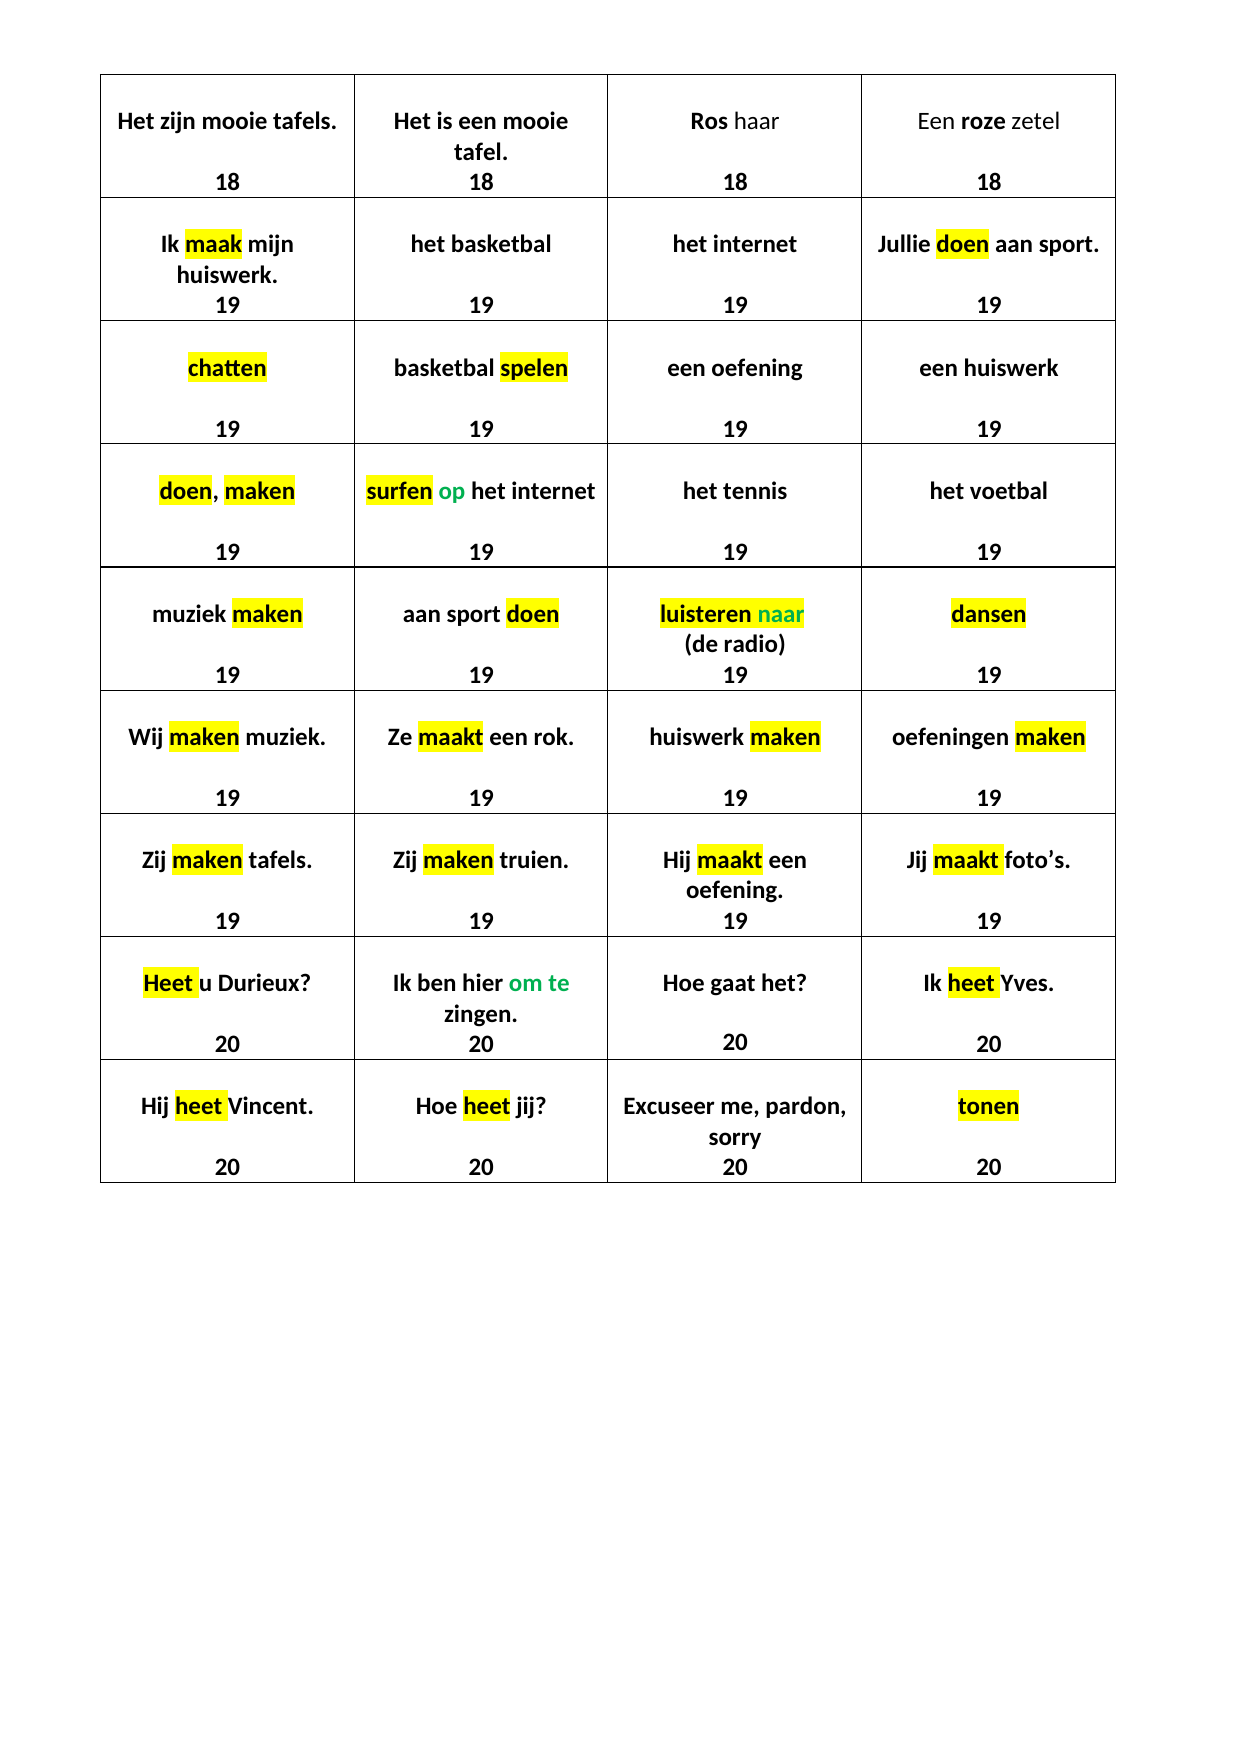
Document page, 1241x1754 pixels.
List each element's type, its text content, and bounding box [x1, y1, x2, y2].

table_cell Excuseer me, pardon, sorry 20 [608, 1060, 861, 1182]
table_header Een roze zetel 18 [862, 75, 1115, 197]
table_cell Ik ben hier om te zingen. 20 [355, 937, 607, 1059]
table_cell Jij maakt foto’s. 19 [862, 814, 1115, 936]
table_cell tonen 20 [862, 1060, 1115, 1182]
table_cell Zij maken tafels. 19 [101, 814, 354, 936]
table_cell dansen 19 [862, 568, 1115, 689]
table_cell Wij maken muziek. 19 [101, 691, 354, 813]
table_cell een oefening 19 [608, 321, 861, 443]
table_cell het internet 19 [608, 198, 861, 320]
table_cell het voetbal 19 [862, 444, 1115, 566]
table_cell Hij maakt een oefening. 19 [608, 814, 861, 936]
table_cell huiswerk maken 19 [608, 691, 861, 813]
table_header Het zijn mooie tafels. 18 [101, 75, 354, 197]
table_cell Hij heet Vincent. 20 [101, 1060, 354, 1182]
table_cell Ik heet Yves. 20 [862, 937, 1115, 1059]
table_cell basketbal spelen 19 [355, 321, 607, 443]
table_cell Heet u Durieux? 20 [101, 937, 354, 1059]
table_header Het is een mooie tafel. 18 [355, 75, 607, 197]
table_cell een huiswerk 19 [862, 321, 1115, 443]
table_cell het basketbal 19 [355, 198, 607, 320]
table_header Ros haar 18 [608, 75, 861, 197]
table_cell aan sport doen 19 [355, 568, 607, 689]
table_cell luisteren naar (de radio) 19 [608, 568, 861, 689]
table_cell het tennis 19 [608, 444, 861, 566]
table_cell Ik maak mijn huiswerk. 19 [101, 198, 354, 320]
table_cell Hoe heet jij? 20 [355, 1060, 607, 1182]
table_cell Ze maakt een rok. 19 [355, 691, 607, 813]
table_cell chatten 19 [101, 321, 354, 443]
table_cell muziek maken 19 [101, 568, 354, 689]
table_cell Jullie doen aan sport. 19 [862, 198, 1115, 320]
table_cell oefeningen maken 19 [862, 691, 1115, 813]
table_cell doen, maken 19 [101, 444, 354, 566]
table_cell Hoe gaat het? 20 [608, 937, 861, 1059]
table_cell surfen op het internet 19 [355, 444, 607, 566]
table_cell Zij maken truien. 19 [355, 814, 607, 936]
